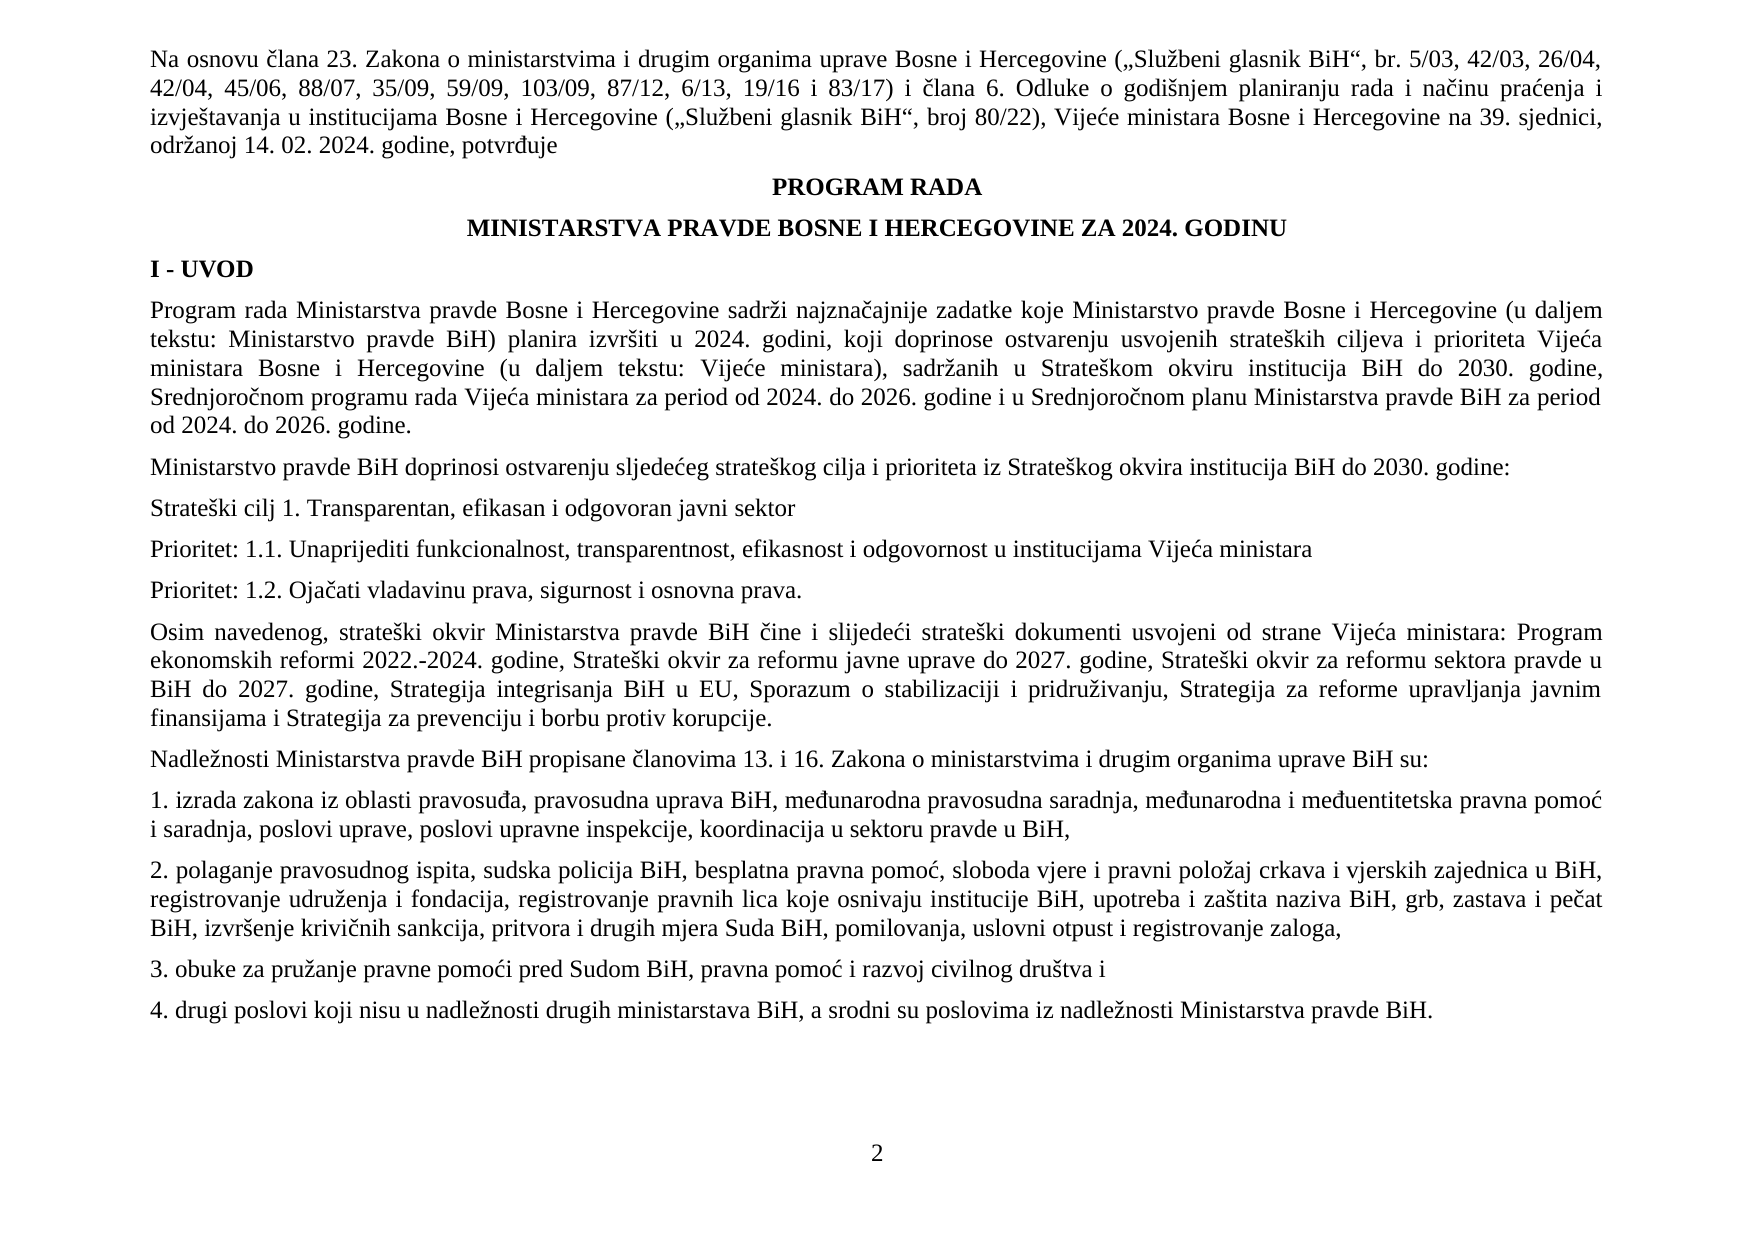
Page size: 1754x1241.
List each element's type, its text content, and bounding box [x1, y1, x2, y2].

text Strateški cilj 1. Transparentan, efikasan i odgovoran javni sektor [150, 493, 1604, 522]
text 1. izrada zakona iz oblasti pravosuđa, pravosudna uprava BiH, međunarodna pravosudna saradnja, međunarodna i međuentitetska pravna pomoć i saradnja, poslovi uprave, poslovi upravne inspekcije, koordinacija u sektoru pravde u BiH, [150, 786, 1604, 843]
text Ministarstvo pravde BiH doprinosi ostvarenju sljedećeg strateškog cilja i prioriteta iz Strateškog okvira institucija BiH do 2030. godine: [150, 452, 1604, 481]
text Nadležnosti Ministarstva pravde BiH propisane članovima 13. i 16. Zakona o ministarstvima i drugim organima uprave BiH su: [150, 744, 1604, 773]
text 4. drugi poslovi koji nisu u nadležnosti drugih ministarstava BiH, a srodni su poslovima iz nadležnosti Ministarstva pravde BiH. [150, 996, 1604, 1024]
text 2. polaganje pravosudnog ispita, sudska policija BiH, besplatna pravna pomoć, sloboda vjere i pravni položaj crkava i vjerskih zajednica u BiH, registrovanje udruženja i fondacija, registrovanje pravnih lica koje osnivaju institucije BiH, upotreba i zaštita naziva BiH, grb, zastava i pečat BiH, izvršenje krivičnih sankcija, pritvora i drugih mjera Suda BiH, pomilovanja, uslovni otpust i registrovanje zaloga, [150, 856, 1604, 942]
text PROGRAM RADA [150, 172, 1604, 201]
subtitle I - UVOD [150, 254, 1604, 283]
text MINISTARSTVA PRAVDE BOSNE I HERCEGOVINE ZA 2024. GODINU [150, 213, 1604, 242]
text Osim navedenog, strateški okvir Ministarstva pravde BiH čine i slijedeći strateški dokumenti usvojeni od strane Vijeća ministara: Program ekonomskih reformi 2022.-2024. godine, Strateški okvir za reformu javne uprave do 2027. godine, Strateški okvir za reformu sektora pravde u BiH do 2027. godine, Strategija integrisanja BiH u EU, Sporazum o stabilizaciji i pridruživanju, Strategija za reforme upravljanja javnim finansijama i Strategija za prevenciju i borbu protiv korupcije. [150, 617, 1604, 732]
text Prioritet: 1.1. Unaprijediti funkcionalnost, transparentnost, efikasnost i odgovornost u institucijama Vijeća ministara [150, 534, 1604, 563]
text 3. obuke za pružanje pravne pomoći pred Sudom BiH, pravna pomoć i razvoj civilnog društva i [150, 954, 1604, 983]
text Prioritet: 1.2. Ojačati vladavinu prava, sigurnost i osnovna prava. [150, 576, 1604, 604]
text Na osnovu člana 23. Zakona o ministarstvima i drugim organima uprave Bosne i Hercegovine („Službeni glasnik BiH“, br. 5/03, 42/03, 26/04, 42/04, 45/06, 88/07, 35/09, 59/09, 103/09, 87/12, 6/13, 19/16 i 83/17) i člana 6. Odluke o godišnjem planiranju rada i načinu praćenja i izvještavanja u institucijama Bosne i Hercegovine („Službeni glasnik BiH“, broj 80/22), Vijeće ministara Bosne i Hercegovine na 39. sjednici, održanoj 14. 02. 2024. godine, potvrđuje [150, 44, 1604, 159]
text Program rada Ministarstva pravde Bosne i Hercegovine sadrži najznačajnije zadatke koje Ministarstvo pravde Bosne i Hercegovine (u daljem tekstu: Ministarstvo pravde BiH) planira izvršiti u 2024. godini, koji doprinose ostvarenju usvojenih strateških ciljeva i prioriteta Vijeća ministara Bosne i Hercegovine (u daljem tekstu: Vijeće ministara), sadržanih u Strateškom okviru institucija BiH do 2030. godine, Srednjoročnom programu rada Vijeća ministara za period od 2024. do 2026. godine i u Srednjoročnom planu Ministarstva pravde BiH za period od 2024. do 2026. godine. [150, 296, 1604, 439]
